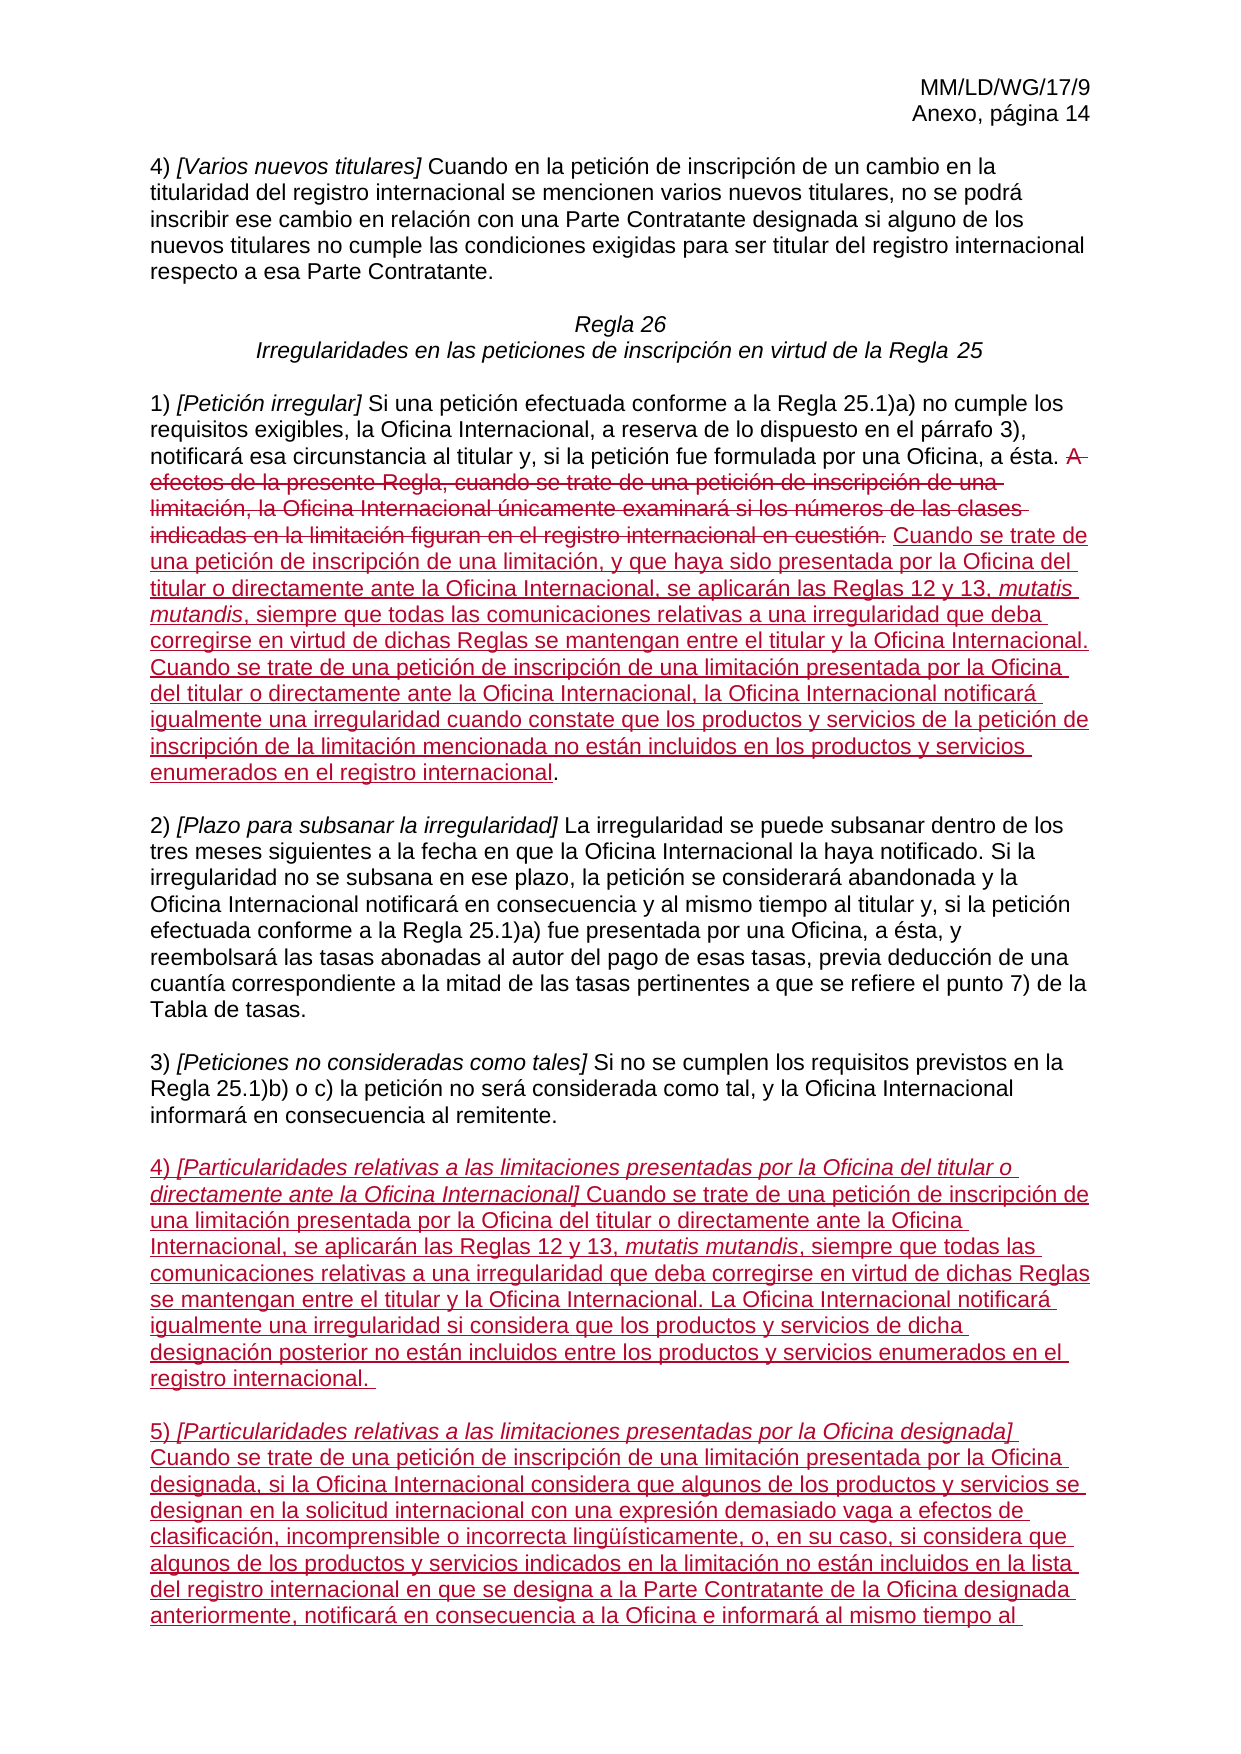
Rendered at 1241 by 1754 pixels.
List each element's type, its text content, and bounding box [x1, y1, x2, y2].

text 2) [Plazo para subsanar la irregularidad] La irregularidad se puede subsanar dentro de los tres meses siguientes a la fecha en que la Oficina Internacional la haya notificado. Si la irregularidad no se subsana en ese plazo, la petición se considerará abandonada y la Oficina Internacional notificará en consecuencia y al mismo tiempo al titular y, si la petición efectuada conforme a la Regla 25.1)a) fue presentada por una Oficina, a ésta, y reembolsará las tasas abonadas al autor del pago de esas tasas, previa deducción de una cuantía correspondiente a la mitad de las tasas pertinentes a que se refiere el punto 7) de la Tabla de tasas. [150, 812, 1090, 1022]
text 4) [Varios nuevos titulares] Cuando en la petición de inscripción de un cambio en la titularidad del registro internacional se mencionen varios nuevos titulares, no se podrá inscribir ese cambio en relación con una Parte Contratante designada si alguno de los nuevos titulares no cumple las condiciones exigidas para ser titular del registro internacional respecto a esa Parte Contratante. [150, 153, 1090, 284]
text Irregularidades en las peticiones de inscripción en virtud de la Regla 25 [150, 337, 1090, 364]
text 4) [Particularidades relativas a las limitaciones presentadas por la Oficina del titular o directamente ante la Oficina Internacional] Cuando se trate de una petición de inscripción de una limitación presentada por la Oficina del titular o directamente ante la Oficina Internacional, se aplicarán las Reglas 12 y 13, mutatis mutandis, siempre que todas las comunicaciones relativas a una irregularidad que deba corregirse en virtud de dichas Reglas se mantengan entre el titular y la Oficina Internacional. La Oficina Internacional notificará igualmente una irregularidad si considera que los productos y servicios de dicha designación posterior no están incluidos entre los productos y servicios enumerados en el registro internacional. [150, 1284, 1090, 1391]
text 4) [Particularidades relativas a las limitaciones presentadas por la Oficina del titular o directamente ante la Oficina Internacional] Cuando se trate de una petición de inscripción de una limitación presentada por la Oficina del titular o directamente ante la Oficina Internacional, se aplicarán las Reglas 12 y 13, mutatis mutandis, siempre que todas las comunicaciones relativas a una irregularidad que deba corregirse en virtud de dichas Reglas se mantengan entre el titular y la Oficina Internacional. La Oficina Internacional notificará igualmente una irregularidad si considera que los productos y servicios de dicha designación posterior no están incluidos entre los productos y servicios enumerados en el registro internacional. [150, 1154, 1090, 1283]
text 3) [Peticiones no consideradas como tales] Si no se cumplen los requisitos previstos en la Regla 25.1)b) o c) la petición no será considerada como tal, y la Oficina Internacional informará en consecuencia al remitente. [150, 1049, 1090, 1128]
text Regla 26 [150, 311, 1090, 337]
text 1) [Petición irregular] Si una petición efectuada conforme a la Regla 25.1)a) no cumple los requisitos exigibles, la Oficina Internacional, a reserva de lo dispuesto en el párrafo 3), notificará esa circunstancia al titular y, si la petición fue formulada por una Oficina, a ésta. A efectos de la presente Regla, cuando se trate de una petición de inscripción de una limitación, la Oficina Internacional únicamente examinará si los números de las clases indicadas en la limitación figuran en el registro internacional en cuestión. Cuando se trate de una petición de inscripción de una limitación, y que haya sido presentada por la Oficina del titular o directamente ante la Oficina Internacional, se aplicarán las Reglas 12 y 13, mutatis mutandis, siempre que todas las comunicaciones relativas a una irregularidad que deba corregirse en virtud de dichas Reglas se mantengan entre el titular y la Oficina Internacional. Cuando se trate de una petición de inscripción de una limitación presentada por la Oficina del titular o directamente ante la Oficina Internacional, la Oficina Internacional notificará igualmente una irregularidad cuando constate que los productos y servicios de la petición de inscripción de la limitación mencionada no están incluidos en los productos y servicios enumerados en el registro internacional. [150, 390, 1090, 785]
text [150, 1418, 1090, 1629]
